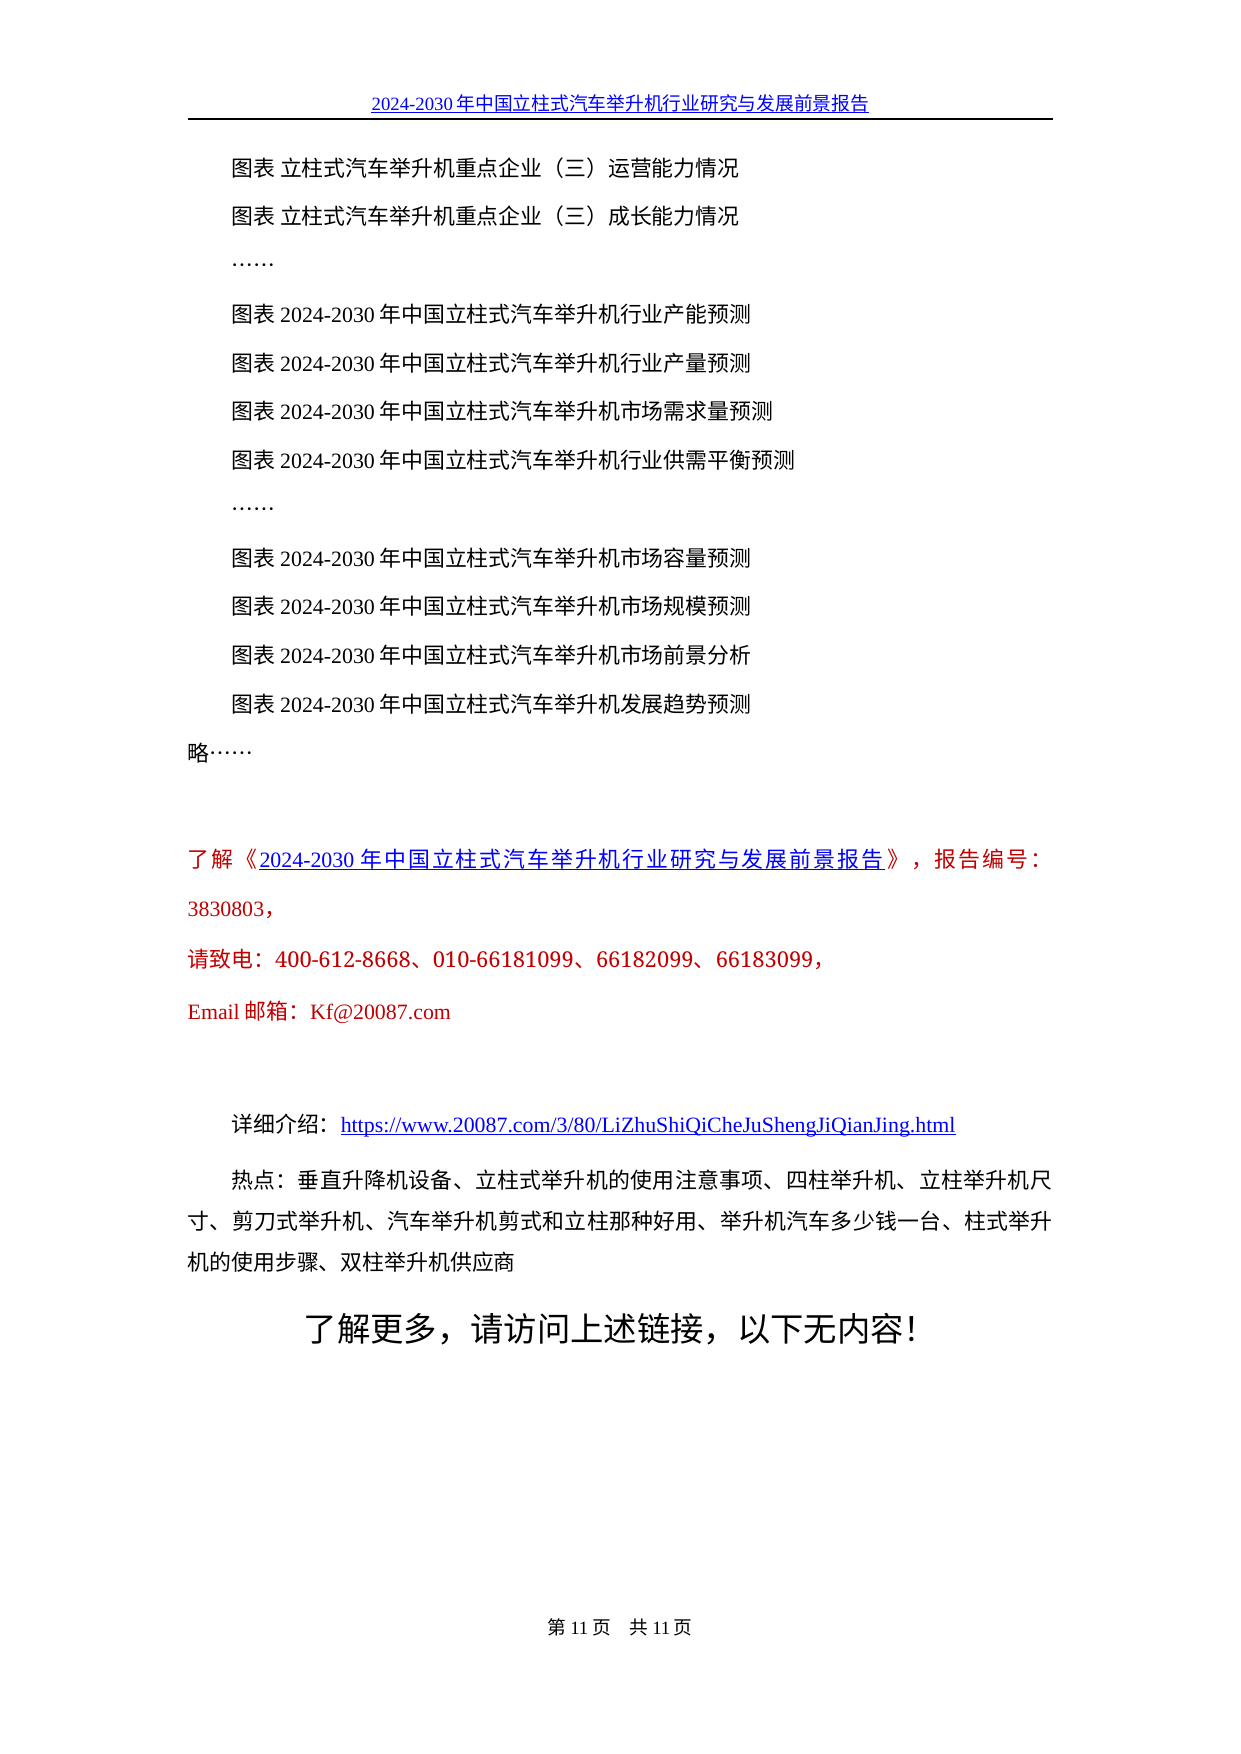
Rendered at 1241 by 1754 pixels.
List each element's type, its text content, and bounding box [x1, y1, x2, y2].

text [187, 150, 1053, 768]
text 请致电：400-612-8668、010-66181099、66182099、66183099， [187, 942, 1053, 974]
title 了解更多，请访问上述链接，以下无内容！ [187, 1294, 1053, 1359]
text 热点：垂直升降机设备、立柱式举升机的使用注意事项、四柱举升机、立柱举升机尺寸、剪刀式举升机、汽车举升机剪式和立柱那种好用、举升机汽车多少钱一台、柱式举升机的使用步骤、双柱举升机供应商 [187, 1163, 1053, 1277]
text Email邮箱：Kf@20087.com [187, 993, 1053, 1026]
text 了解《2024-2030年中国立柱式汽车举升机行业研究与发展前景报告》，报告编号：3830803， [187, 842, 1053, 923]
text 详细介绍：https://www.20087.com/3/80/LiZhuShiQiCheJuShengJiQianJing.html [187, 1106, 1053, 1139]
